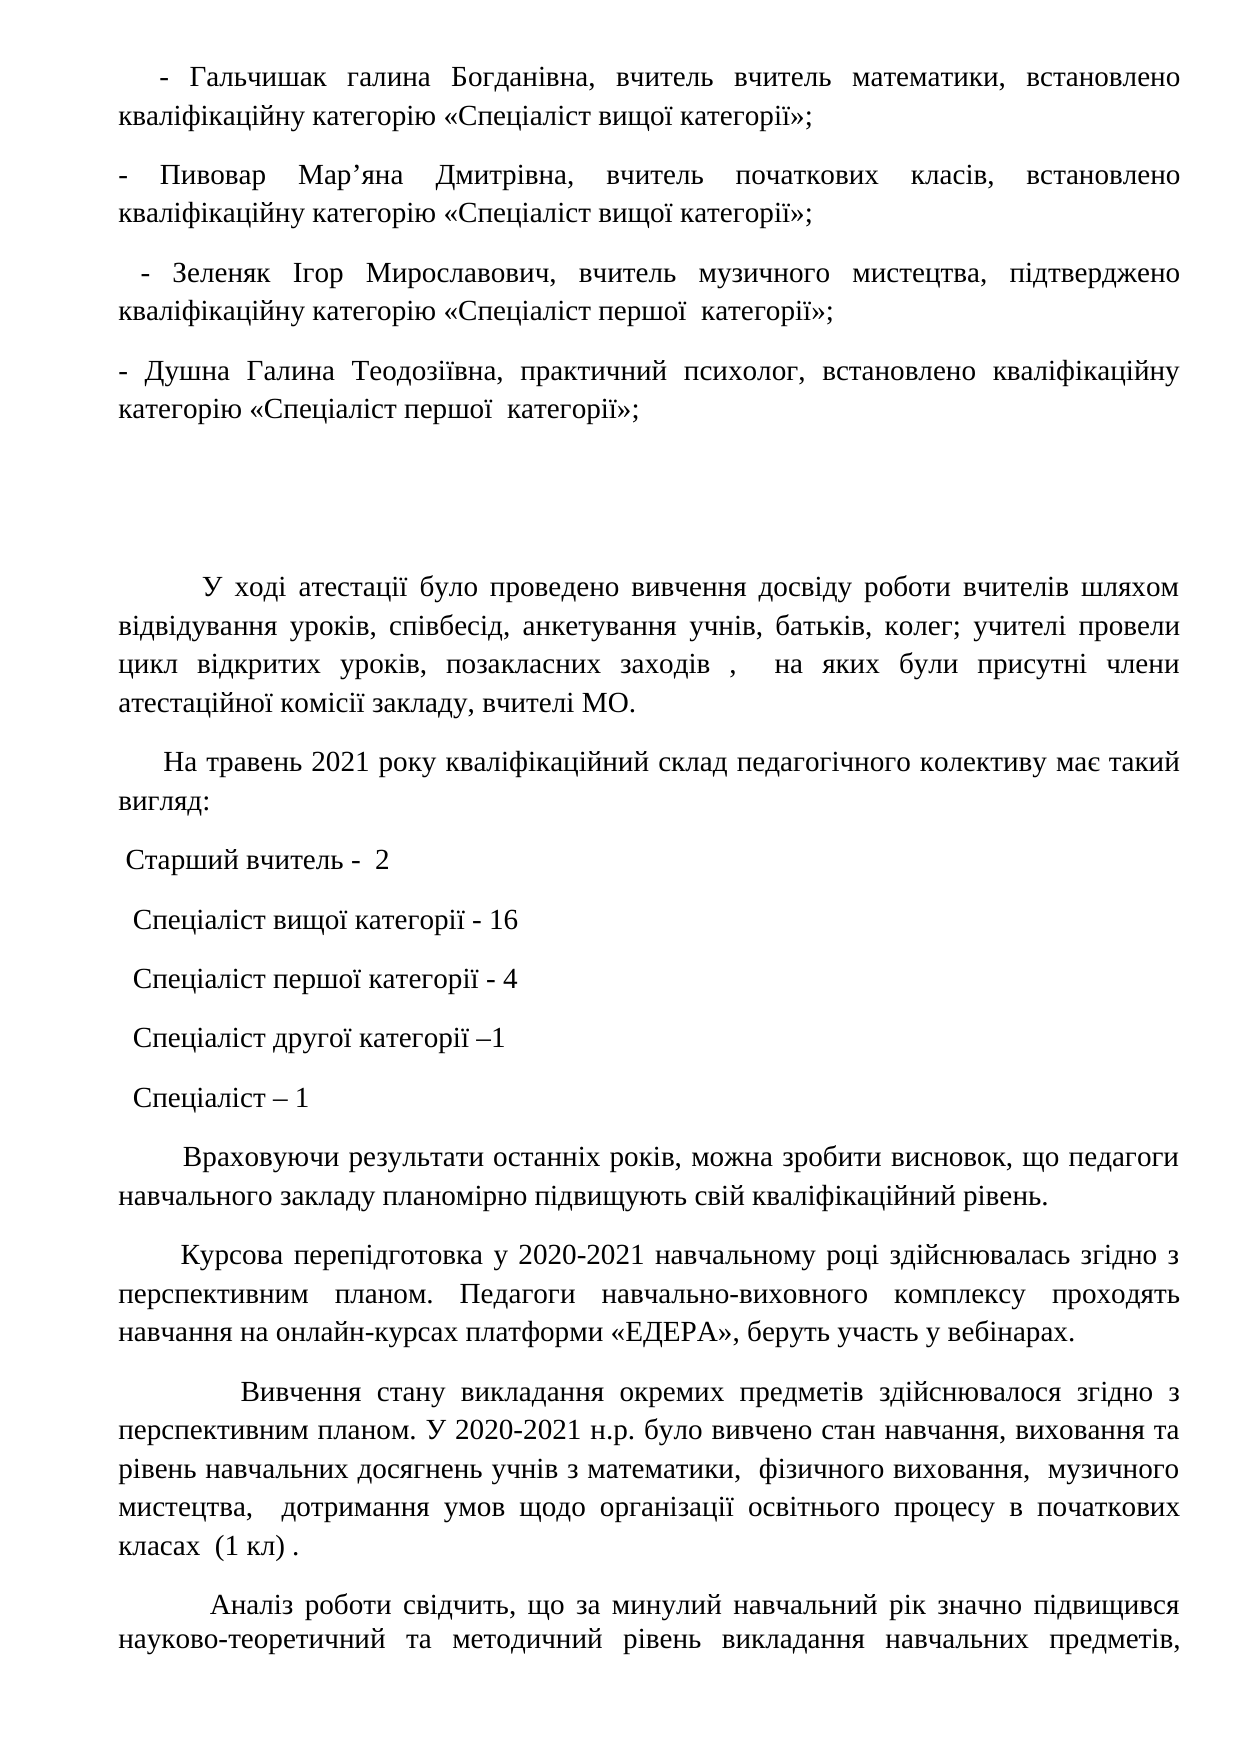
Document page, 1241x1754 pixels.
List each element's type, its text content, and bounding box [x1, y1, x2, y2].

text Враховуючи результати останніх років, можна зробити висновок, що педагоги навчального закладу планомірно підвищують свій кваліфікаційний рівень. [118, 1139, 1181, 1211]
text - Душна Галина Теодозіївна, практичний психолог, встановлено кваліфікаційну категорію «Спеціаліст першої категорії»; [118, 353, 1181, 425]
text Спеціаліст вищої категорії - 16 [118, 902, 1181, 935]
text У ході атестації було проведено вивчення досвіду роботи вчителів шляхом відвідування уроків, співбесід, анкетування учнів, батьків, колег; учителі провели цикл відкритих уроків, позакласних заходів , на яких були присутні члени атестаційної комісії закладу, вчителі МО. [118, 569, 1181, 719]
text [118, 1587, 1181, 1654]
text - Пивовар Мар’яна Дмитрівна, вчитель початкових класів, встановлено кваліфікаційну категорію «Спеціаліст вищої категорії»; [118, 157, 1181, 229]
text Спеціаліст – 1 [118, 1080, 1181, 1113]
text Курсова перепідготовка у 2020-2021 навчальному році здійснювалась згідно з перспективним планом. Педагоги навчально-виховного комплексу проходять навчання на онлайн-курсах платформи «ЕДЕРА», беруть участь у вебінарах. [118, 1237, 1181, 1348]
text На травень 2021 року кваліфікаційний склад педагогічного колективу має такий вигляд: [118, 744, 1181, 817]
text Спеціаліст другої категорії –1 [118, 1021, 1181, 1054]
text Старший вчитель - 2 [118, 842, 1181, 876]
text Спеціаліст першої категорії - 4 [118, 961, 1181, 995]
text Вивчення стану викладання окремих предметів здійснювалося згідно з перспективним планом. У 2020-2021 н.р. було вивчено стан навчання, виховання та рівень навчальних досягнень учнів з математики, фізичного виховання, музичного мистецтва, дотримання умов щодо організації освітнього процесу в початкових класах (1 кл) . [118, 1374, 1181, 1561]
text - Зеленяк Ігор Мирославович, вчитель музичного мистецтва, підтверджено кваліфікаційну категорію «Спеціаліст першої категорії»; [118, 255, 1181, 327]
text - Гальчишак галина Богданівна, вчитель вчитель математики, встановлено кваліфікаційну категорію «Спеціаліст вищої категорії»; [118, 59, 1181, 131]
